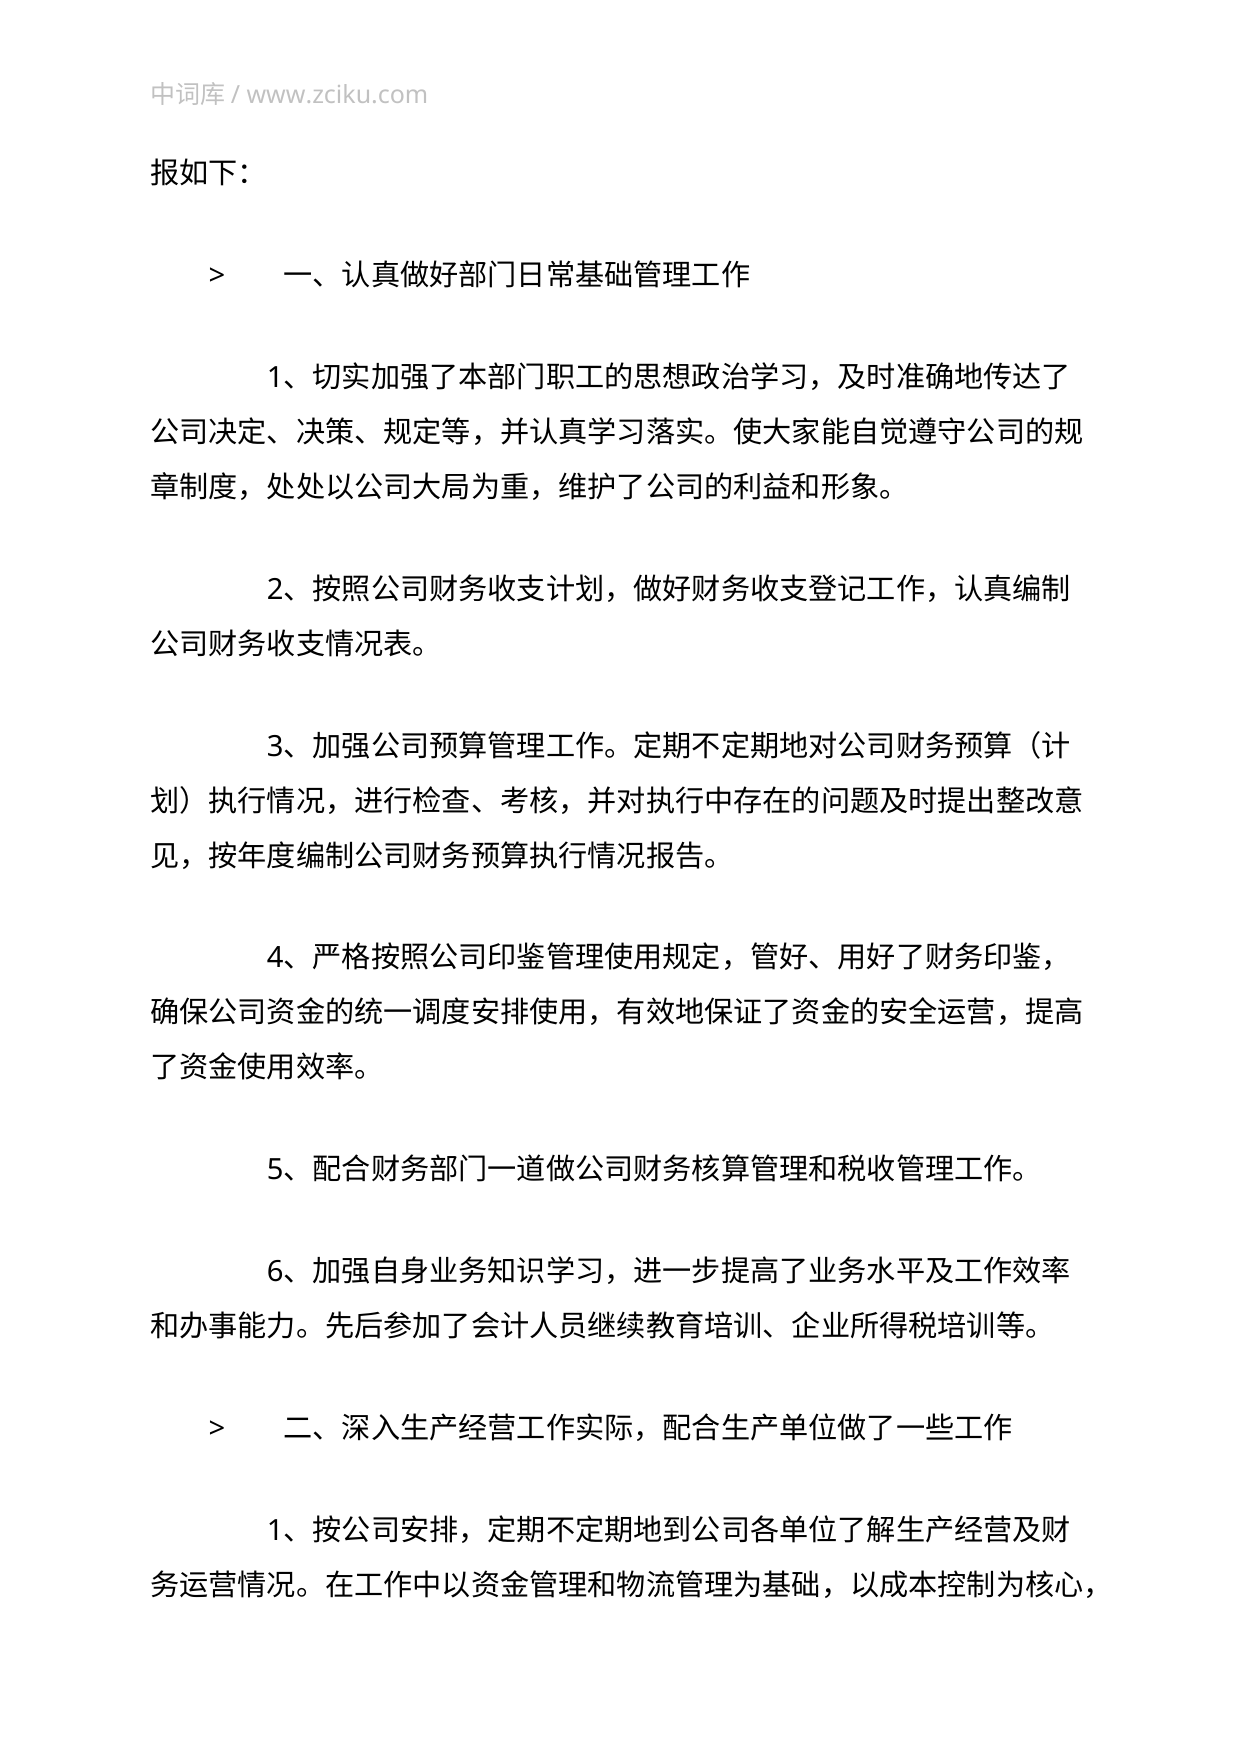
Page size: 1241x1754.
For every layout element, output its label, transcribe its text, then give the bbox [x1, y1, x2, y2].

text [150, 1506, 1090, 1603]
text 6、加强自身业务知识学习，进一步提高了业务水平及工作效率和办事能力。先后参加了会计人员继续教育培训、企业所得税培训等。 [150, 1247, 1090, 1345]
text > 一、认真做好部门日常基础管理工作 [150, 252, 1090, 294]
text > 二、深入生产经营工作实际，配合生产单位做了一些工作 [150, 1404, 1090, 1447]
text 1、切实加强了本部门职工的思想政治学习，及时准确地传达了公司决定、决策、规定等，并认真学习落实。使大家能自觉遵守公司的规章制度，处处以公司大局为重，维护了公司的利益和形象。 [150, 354, 1090, 506]
text 3、加强公司预算管理工作。定期不定期地对公司财务预算（计划）执行情况，进行检查、考核，并对执行中存在的问题及时提出整改意见，按年度编制公司财务预算执行情况报告。 [150, 722, 1090, 874]
text 5、配合财务部门一道做公司财务核算管理和税收管理工作。 [150, 1146, 1090, 1188]
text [150, 150, 1090, 192]
text 4、严格按照公司印鉴管理使用规定，管好、用好了财务印鉴，确保公司资金的统一调度安排使用，有效地保证了资金的安全运营，提高了资金使用效率。 [150, 934, 1090, 1086]
text 2、按照公司财务收支计划，做好财务收支登记工作，认真编制公司财务收支情况表。 [150, 565, 1090, 663]
